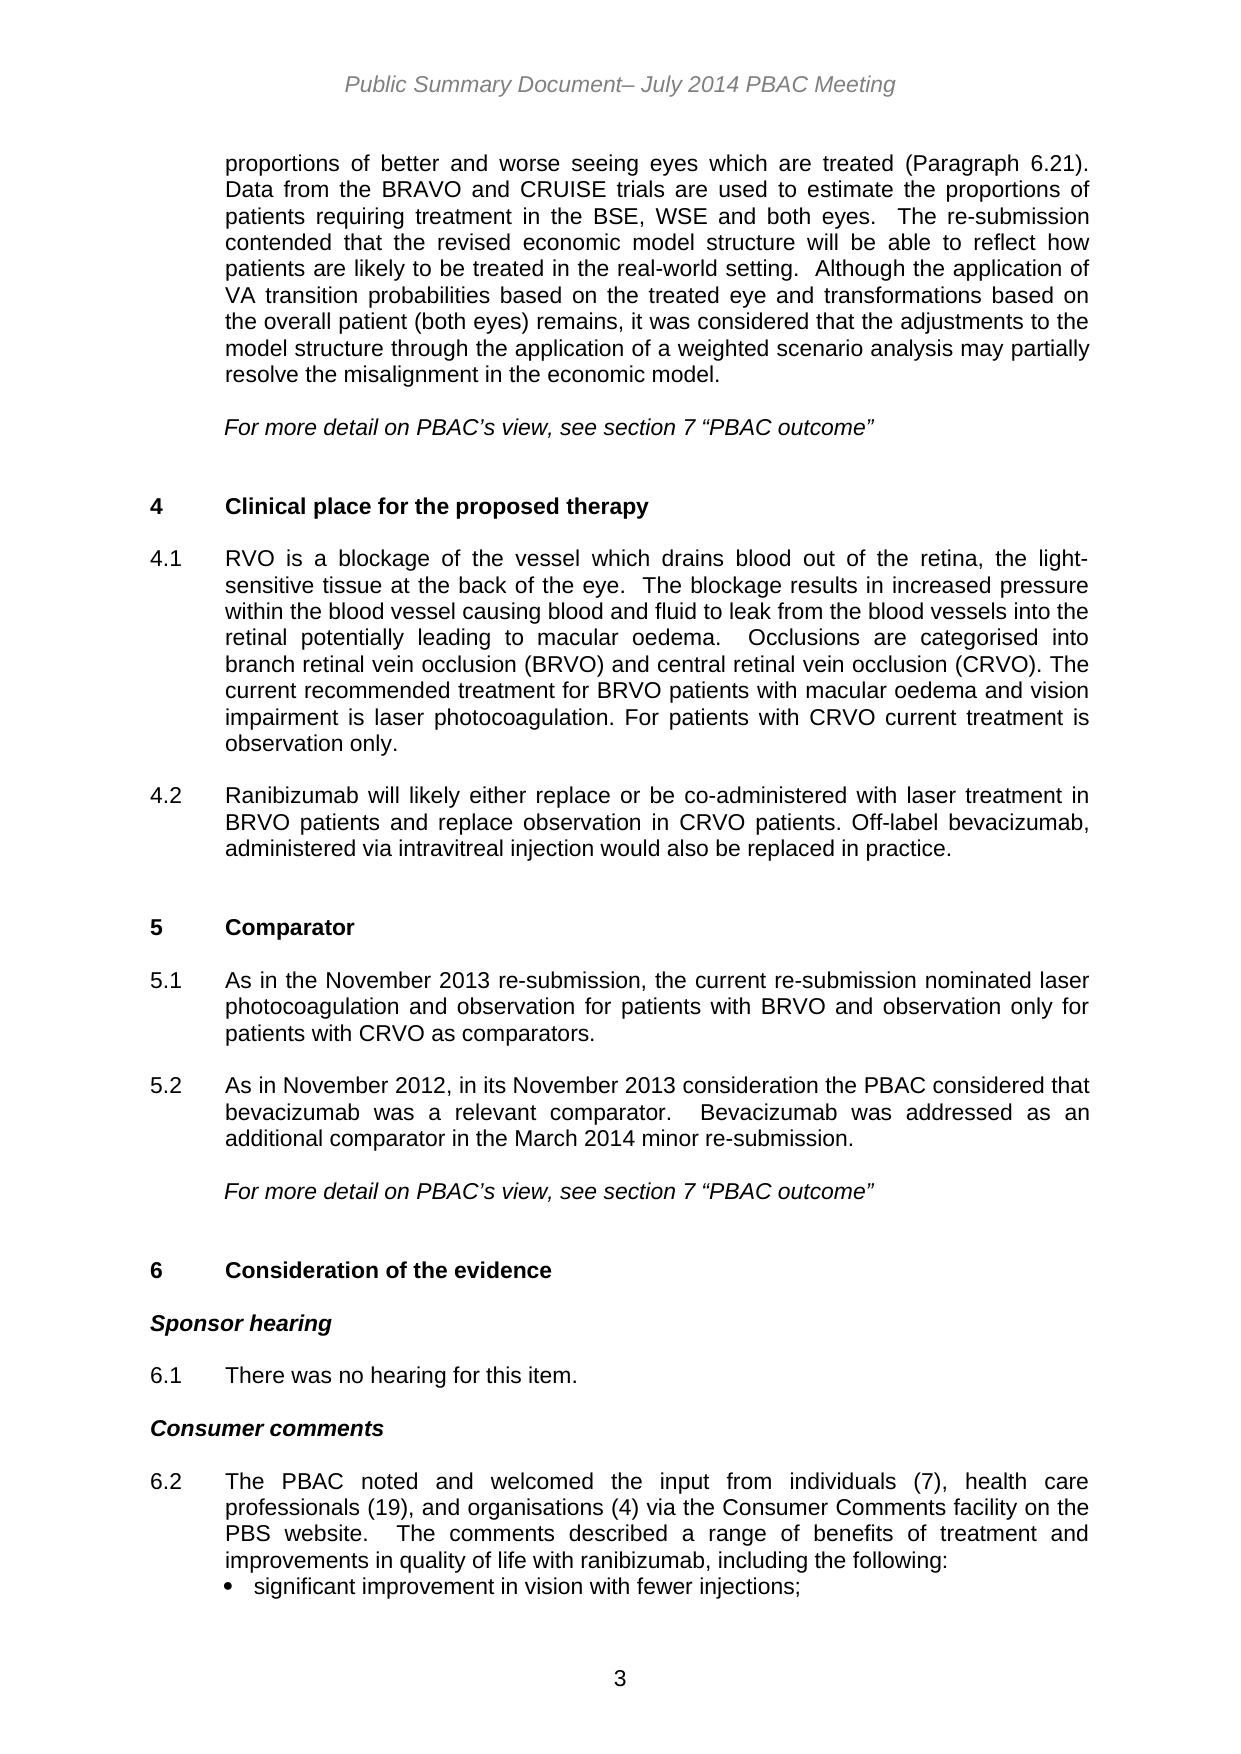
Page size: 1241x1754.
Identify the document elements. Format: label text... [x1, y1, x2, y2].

list Consideration of the evidence [150, 1257, 1090, 1283]
list RVO is a blockage of the vessel which drains blood out of the retina, the light-sensitive tissue at the back of the eye. The blockage results in increased pressure within the blood vessel causing blood and fluid to leak from the blood vessels into the retinal potentially leading to macular oedema. Occlusions are categorised into branch retinal vein occlusion (BRVO) and central retinal vein occlusion (CRVO). The current recommended treatment for BRVO patients with macular oedema and vision impairment is laser photocoagulation. For patients with CRVO current treatment is observation only. [150, 545, 1090, 756]
list Ranibizumab will likely either replace or be co-administered with laser treatment in BRVO patients and replace observation in CRVO patients. Off-label bevacizumab, administered via intravitreal injection would also be replaced in practice. [150, 782, 1090, 862]
text Consumer comments [150, 1415, 1090, 1441]
list There was no hearing for this item. [150, 1362, 1090, 1389]
list significant improvement in vision with fewer injections; [224, 1573, 1090, 1599]
list The PBAC noted and welcomed the input from individuals (7), health care professionals (19), and organisations (4) via the Consumer Comments facility on the PBS website. The comments described a range of benefits of treatment and improvements in quality of life with ranibizumab, including the following: [150, 1468, 1090, 1573]
list As in November 2012, in its November 2013 consideration the PBAC considered that bevacizumab was a relevant comparator. Bevacizumab was addressed as an additional comparator in the March 2014 minor re-submission. [150, 1072, 1090, 1151]
list For more detail on PBAC’s view, see section 7 “PBAC outcome” [224, 1178, 1090, 1204]
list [150, 150, 1090, 387]
list For more detail on PBAC’s view, see section 7 “PBAC outcome” [224, 413, 1090, 440]
list As in the November 2013 re-submission, the current re-submission nominated laser photocoagulation and observation for patients with BRVO and observation only for patients with CRVO as comparators. [150, 967, 1090, 1046]
list Clinical place for the proposed therapy [150, 493, 1090, 519]
list Comparator [150, 914, 1090, 941]
text Sponsor hearing [150, 1309, 1090, 1336]
